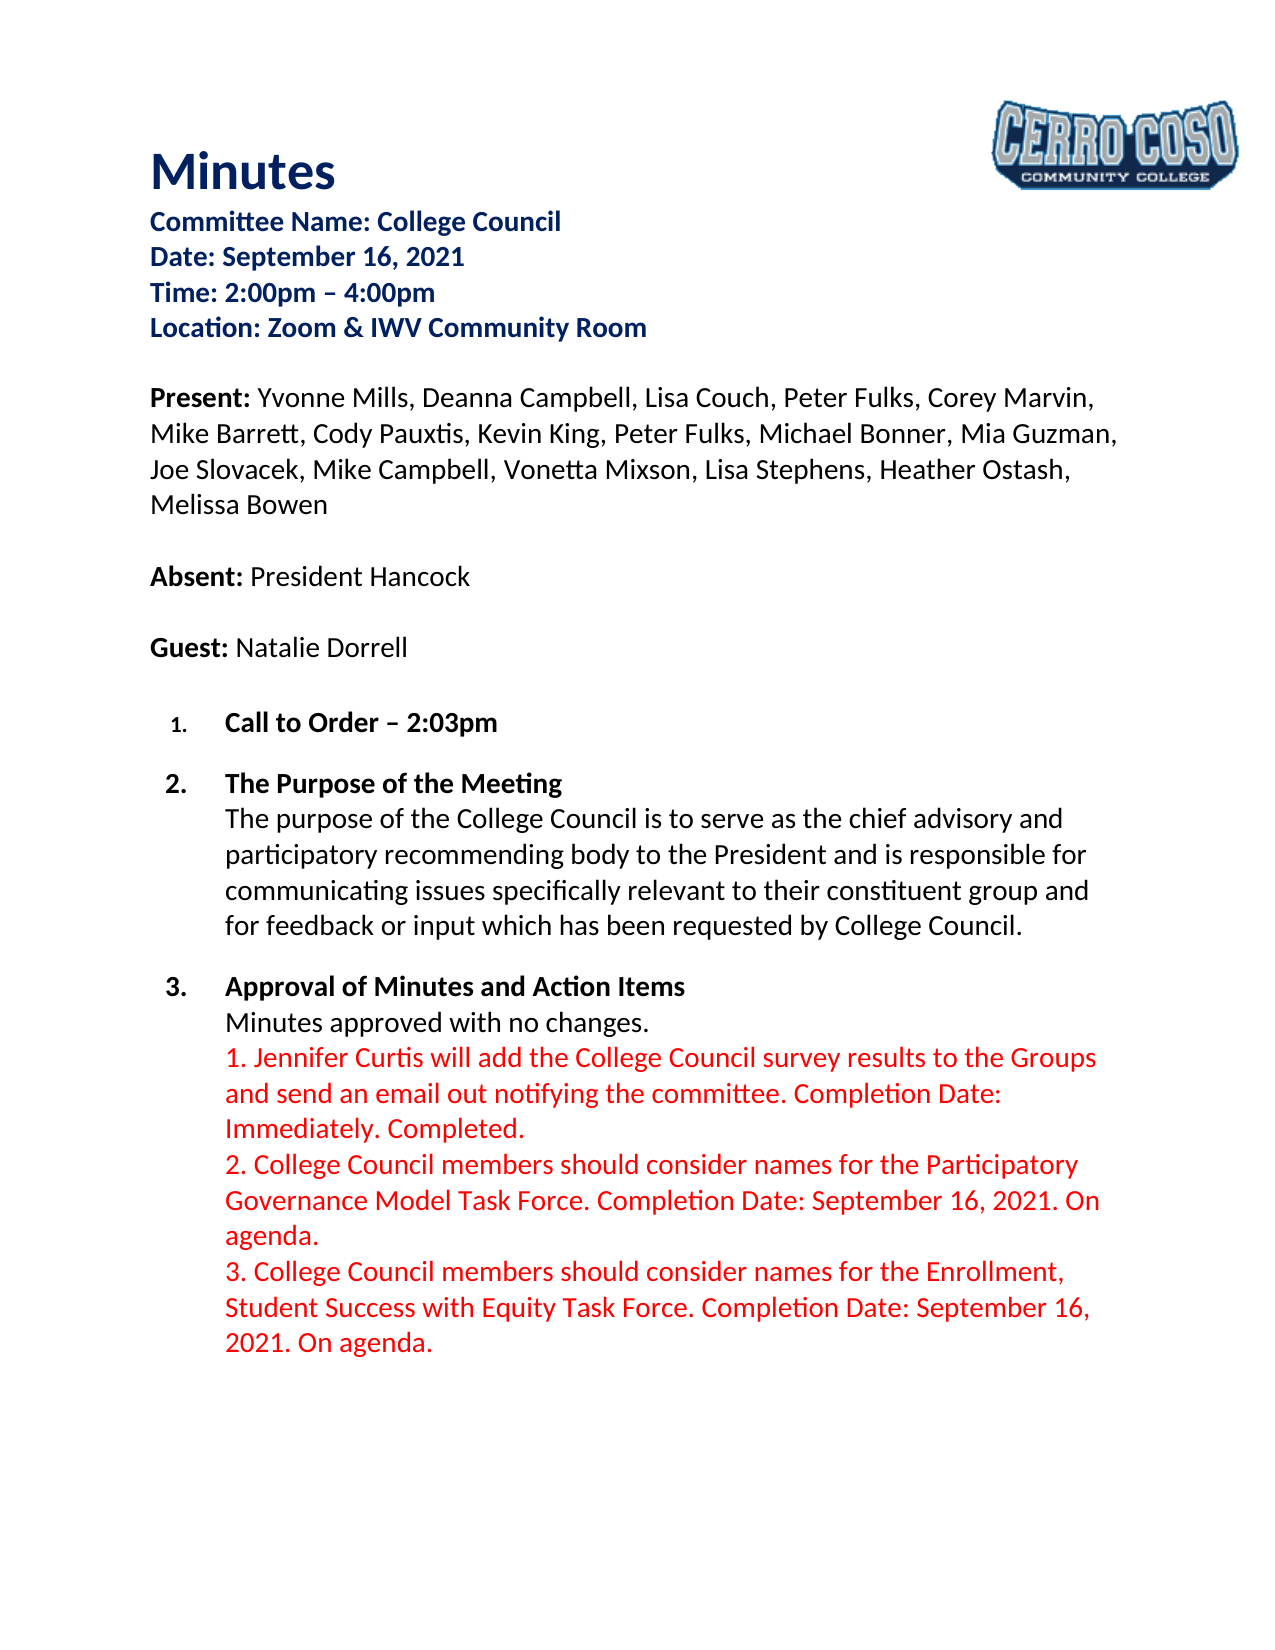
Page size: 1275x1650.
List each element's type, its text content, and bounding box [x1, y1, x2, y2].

text Date: September 16, 2021 [150, 238, 1125, 274]
picture [991, 100, 1241, 190]
text Location: Zoom & IWV Community Room [150, 309, 1125, 379]
subtitle The Purpose of the Meeting The purpose of the College Council is to serve as the chief advisory and participatory recommending body to the President and is responsible for communicating issues specifically relevant to their constituent group and for feedback or input which has been requested by College Council. [187, 765, 1125, 943]
subtitle Call to Order – 2:03pm [187, 704, 1125, 740]
subtitle Approval of Minutes and Action Items Minutes approved with no changes. 1. Jennifer Curtis will add the College Council survey results to the Groups and send an email out notifying the committee. Completion Date: Immediately. Completed. 2. College Council members should consider names for the Participatory Governance Model Task Force. Completion Date: September 16, 2021. On agenda. 3. College Council members should consider names for the Enrollment, Student Success with Equity Task Force. Completion Date: September 16, 2021. On agenda. [187, 968, 1125, 1360]
text Present: Yvonne Mills, Deanna Campbell, Lisa Couch, Peter Fulks, Corey Marvin, Mike Barrett, Cody Pauxtis, Kevin King, Peter Fulks, Michael Bonner, Mia Guzman, Joe Slovacek, Mike Campbell, Vonetta Mixson, Lisa Stephens, Heather Ostash, Melissa Bowen Absent: President Hancock Guest: Natalie Dorrell [150, 379, 1125, 664]
text Committee Name: College Council [150, 203, 1125, 238]
text Time: 2:00pm – 4:00pm [150, 274, 1125, 309]
